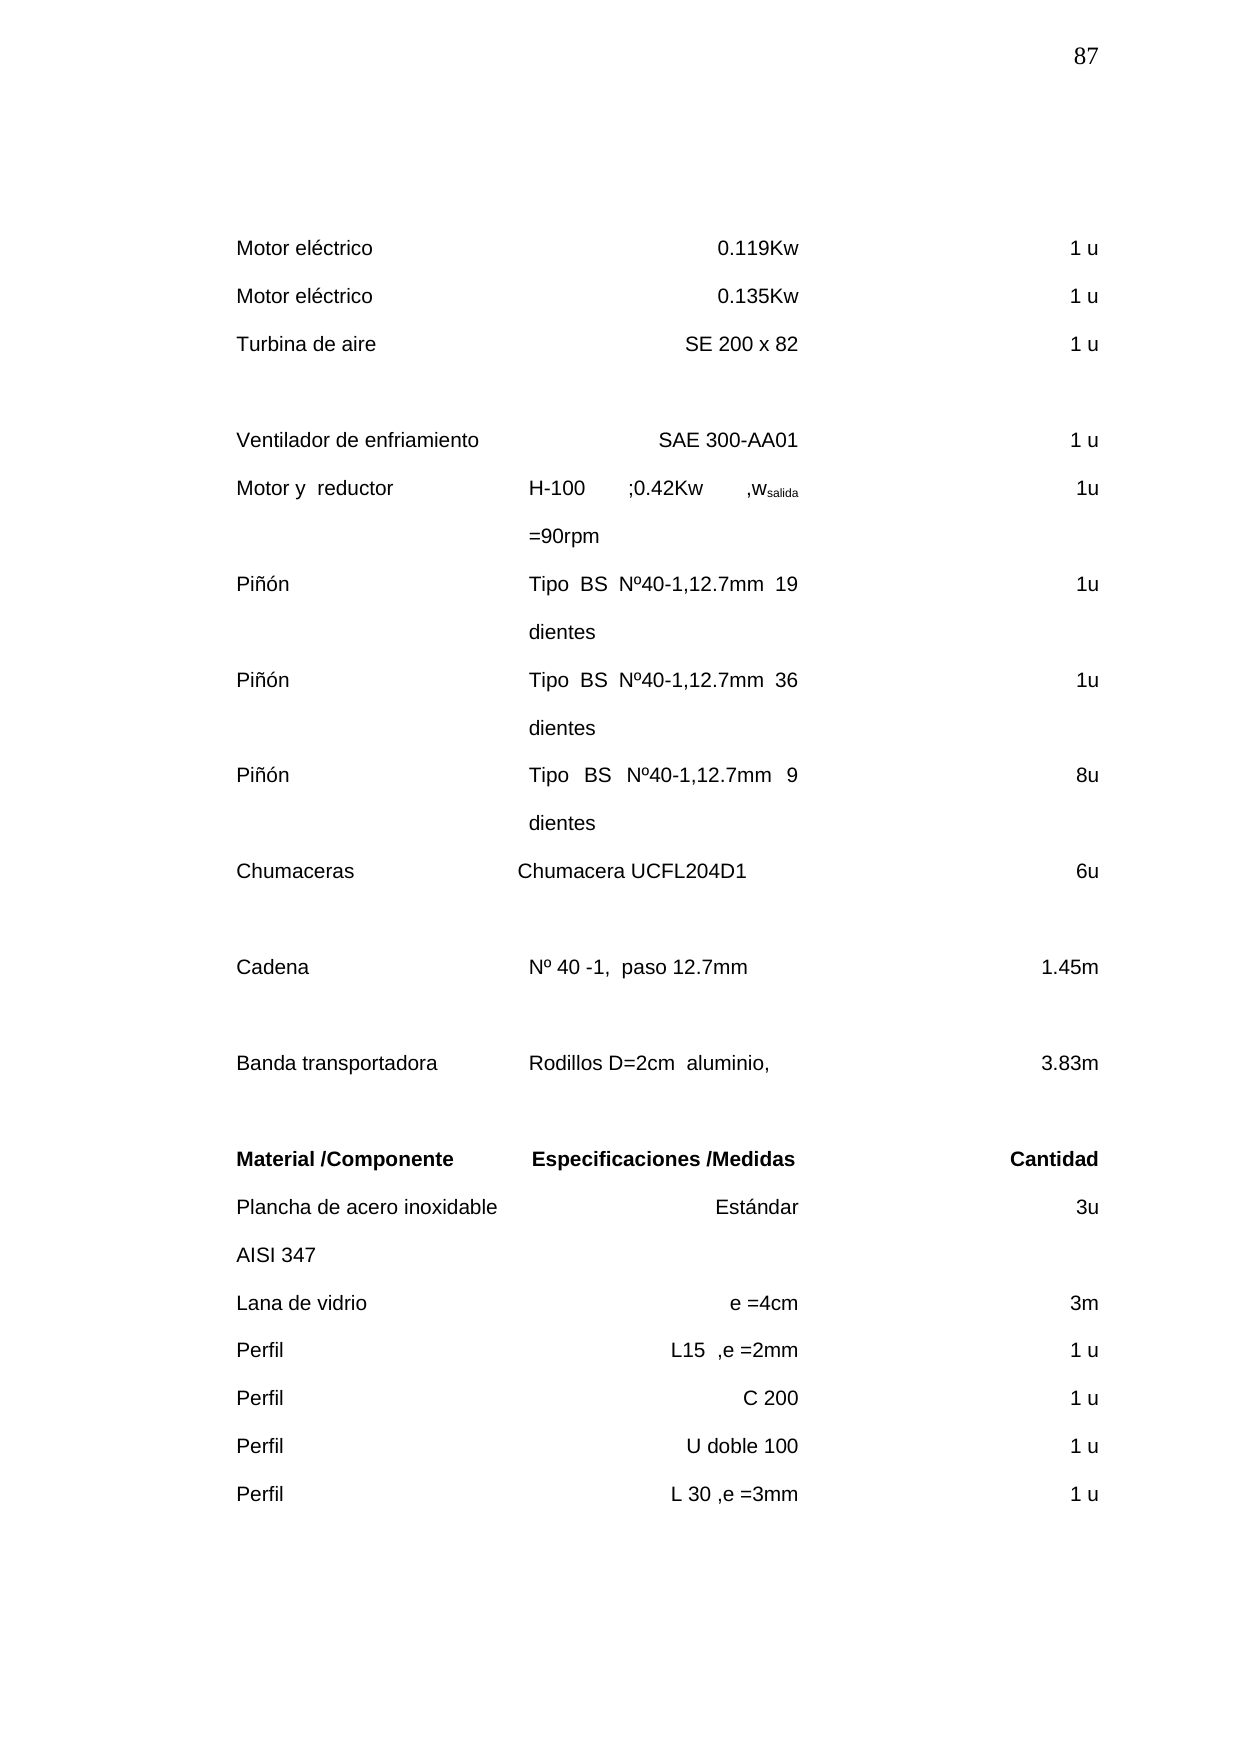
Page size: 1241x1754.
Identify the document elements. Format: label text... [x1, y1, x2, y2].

table_cell Cantidad [810, 1147, 1102, 1194]
table_cell e =4cm [517, 1290, 809, 1338]
table_cell Perfil [225, 1338, 517, 1386]
table_cell Piñón [225, 572, 517, 667]
table_cell Estándar [517, 1195, 809, 1290]
table_cell SAE 300-AA01 [517, 428, 809, 476]
table_cell Motor eléctrico [225, 236, 517, 284]
table_cell H-100 ;0.42Kw ,wsalida =90rpm [517, 476, 809, 572]
table_cell 1 u [810, 1338, 1102, 1386]
table_cell Piñón [225, 763, 517, 859]
table_cell 1.45m [810, 955, 1102, 1051]
table_cell Nº 40 -1, paso 12.7mm [517, 955, 809, 1051]
table_cell Especificaciones /Medidas [517, 1147, 809, 1194]
table_cell Ventilador de enfriamiento [225, 428, 517, 476]
table_cell Perfil [225, 1434, 517, 1482]
table_cell L15 ,e =2mm [517, 1338, 809, 1386]
table_cell Tipo BS Nº40-1,12.7mm 9 dientes [517, 763, 809, 859]
table_cell Perfil [225, 1482, 517, 1506]
table_cell 1 u [810, 236, 1102, 284]
table_cell 3u [810, 1195, 1102, 1290]
table_cell Material /Componente [225, 1147, 517, 1194]
table_cell 1u [810, 668, 1102, 763]
table_cell 1 u [810, 332, 1102, 428]
table_cell 1 u [810, 1434, 1102, 1482]
table_cell 3.83m [810, 1051, 1102, 1147]
table_cell 6u [810, 859, 1102, 955]
table_cell 1 u [810, 428, 1102, 476]
table_cell Chumaceras [225, 859, 517, 955]
table_cell Tipo BS Nº40-1,12.7mm 19 dientes [517, 572, 809, 667]
table_cell 1 u [810, 284, 1102, 332]
table_cell Cadena [225, 955, 517, 1051]
table_cell Motor y reductor [225, 476, 517, 572]
table_cell Chumacera UCFL204D1 [517, 859, 809, 955]
table_cell Piñón [225, 668, 517, 763]
table_cell Plancha de acero inoxidable AISI 347 [225, 1195, 517, 1290]
table_cell 1u [810, 476, 1102, 572]
table_cell C 200 [517, 1386, 809, 1434]
table_cell Banda transportadora [225, 1051, 517, 1147]
table_cell 0.135Kw [517, 284, 809, 332]
table_cell Perfil [225, 1386, 517, 1434]
table_cell 1u [810, 572, 1102, 667]
table_cell Turbina de aire [225, 332, 517, 428]
table_cell 0.119Kw [517, 236, 809, 284]
table_cell Tipo BS Nº40-1,12.7mm 36 dientes [517, 668, 809, 763]
table_cell Motor eléctrico [225, 284, 517, 332]
table_cell Lana de vidrio [225, 1290, 517, 1338]
table_cell 3m [810, 1290, 1102, 1338]
table_cell 1 u [810, 1482, 1102, 1506]
table_cell 8u [810, 763, 1102, 859]
table_cell SE 200 x 82 [517, 332, 809, 428]
table_cell L 30 ,e =3mm [517, 1482, 809, 1506]
table_cell Rodillos D=2cm aluminio, [517, 1051, 809, 1147]
table_cell U doble 100 [517, 1434, 809, 1482]
table_cell 1 u [810, 1386, 1102, 1434]
